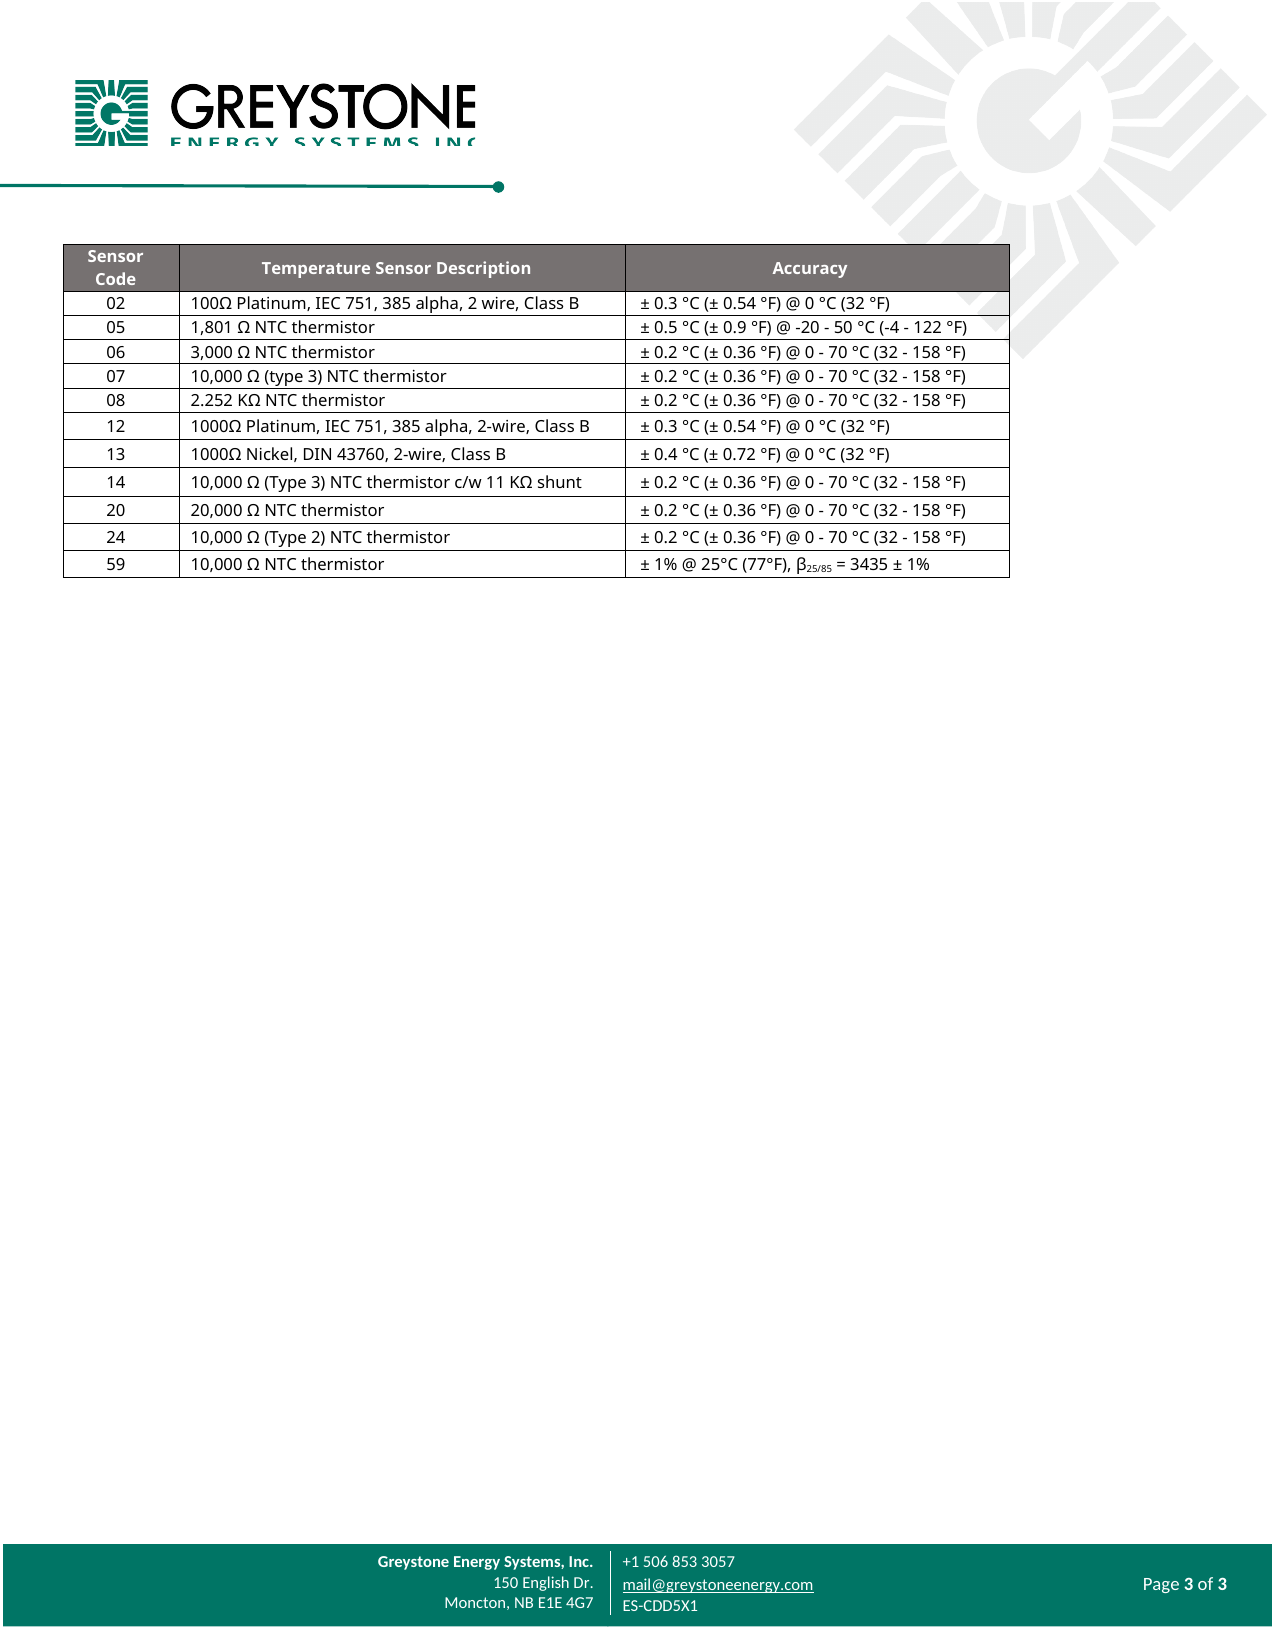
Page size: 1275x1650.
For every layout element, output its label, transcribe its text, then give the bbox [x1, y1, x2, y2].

table_cell ± 0.2 °C (± 0.36 °F) @ 0 - 70 °C (32 - 158 °F) [626, 524, 1009, 550]
table_cell ± 0.3 °C (± 0.54 °F) @ 0 °C (32 °F) [626, 292, 1009, 315]
table_cell 100Ω Platinum, IEC 751, 385 alpha, 2 wire, Class B [180, 292, 625, 315]
table_cell ± 0.5 °C (± 0.9 °F) @ -20 - 50 °C (-4 - 122 °F) [626, 316, 1009, 339]
table_cell 08 [64, 389, 179, 412]
table_cell ± 0.2 °C (± 0.36 °F) @ 0 - 70 °C (32 - 158 °F) [626, 340, 1009, 363]
table_cell ± 0.3 °C (± 0.54 °F) @ 0 °C (32 °F) [626, 413, 1009, 439]
table_cell 10,000 Ω (type 3) NTC thermistor [180, 364, 625, 388]
table_header Accuracy [626, 245, 1009, 291]
table_cell 1000Ω Platinum, IEC 751, 385 alpha, 2-wire, Class B [180, 413, 625, 439]
table_cell ± 0.2 °C (± 0.36 °F) @ 0 - 70 °C (32 - 158 °F) [626, 468, 1009, 496]
table_cell 20,000 Ω NTC thermistor [180, 497, 625, 523]
table_cell ± 1% @ 25°C (77°F), β25/85 = 3435 ± 1% [626, 551, 1009, 577]
table_cell 06 [64, 340, 179, 363]
table_cell ± 0.2 °C (± 0.36 °F) @ 0 - 70 °C (32 - 158 °F) [626, 497, 1009, 523]
table_cell 10,000 Ω NTC thermistor [180, 551, 625, 577]
table_cell 2.252 KΩ NTC thermistor [180, 389, 625, 412]
table_cell 10,000 Ω (Type 2) NTC thermistor [180, 524, 625, 550]
table_cell 13 [64, 440, 179, 467]
table_header Sensor Code [64, 245, 179, 291]
table_cell 3,000 Ω NTC thermistor [180, 340, 625, 363]
table_cell 1,801 Ω NTC thermistor [180, 316, 625, 339]
table_header Temperature Sensor Description [180, 245, 625, 291]
table_cell 14 [64, 468, 179, 496]
table_cell ± 0.2 °C (± 0.36 °F) @ 0 - 70 °C (32 - 158 °F) [626, 389, 1009, 412]
table_cell 07 [64, 364, 179, 388]
table_cell ± 0.4 °C (± 0.72 °F) @ 0 °C (32 °F) [626, 440, 1009, 467]
table_cell 59 [64, 551, 179, 577]
table_cell 10,000 Ω (Type 3) NTC thermistor c/w 11 KΩ shunt [180, 468, 625, 496]
picture [784, 2, 1273, 370]
table_cell 02 [64, 292, 179, 315]
table_cell 05 [64, 316, 179, 339]
table_cell 24 [64, 524, 179, 550]
table_cell ± 0.2 °C (± 0.36 °F) @ 0 - 70 °C (32 - 158 °F) [626, 364, 1009, 388]
picture [75, 80, 475, 146]
table_cell 12 [64, 413, 179, 439]
table_cell 20 [64, 497, 179, 523]
table_cell 1000Ω Nickel, DIN 43760, 2-wire, Class B [180, 440, 625, 467]
